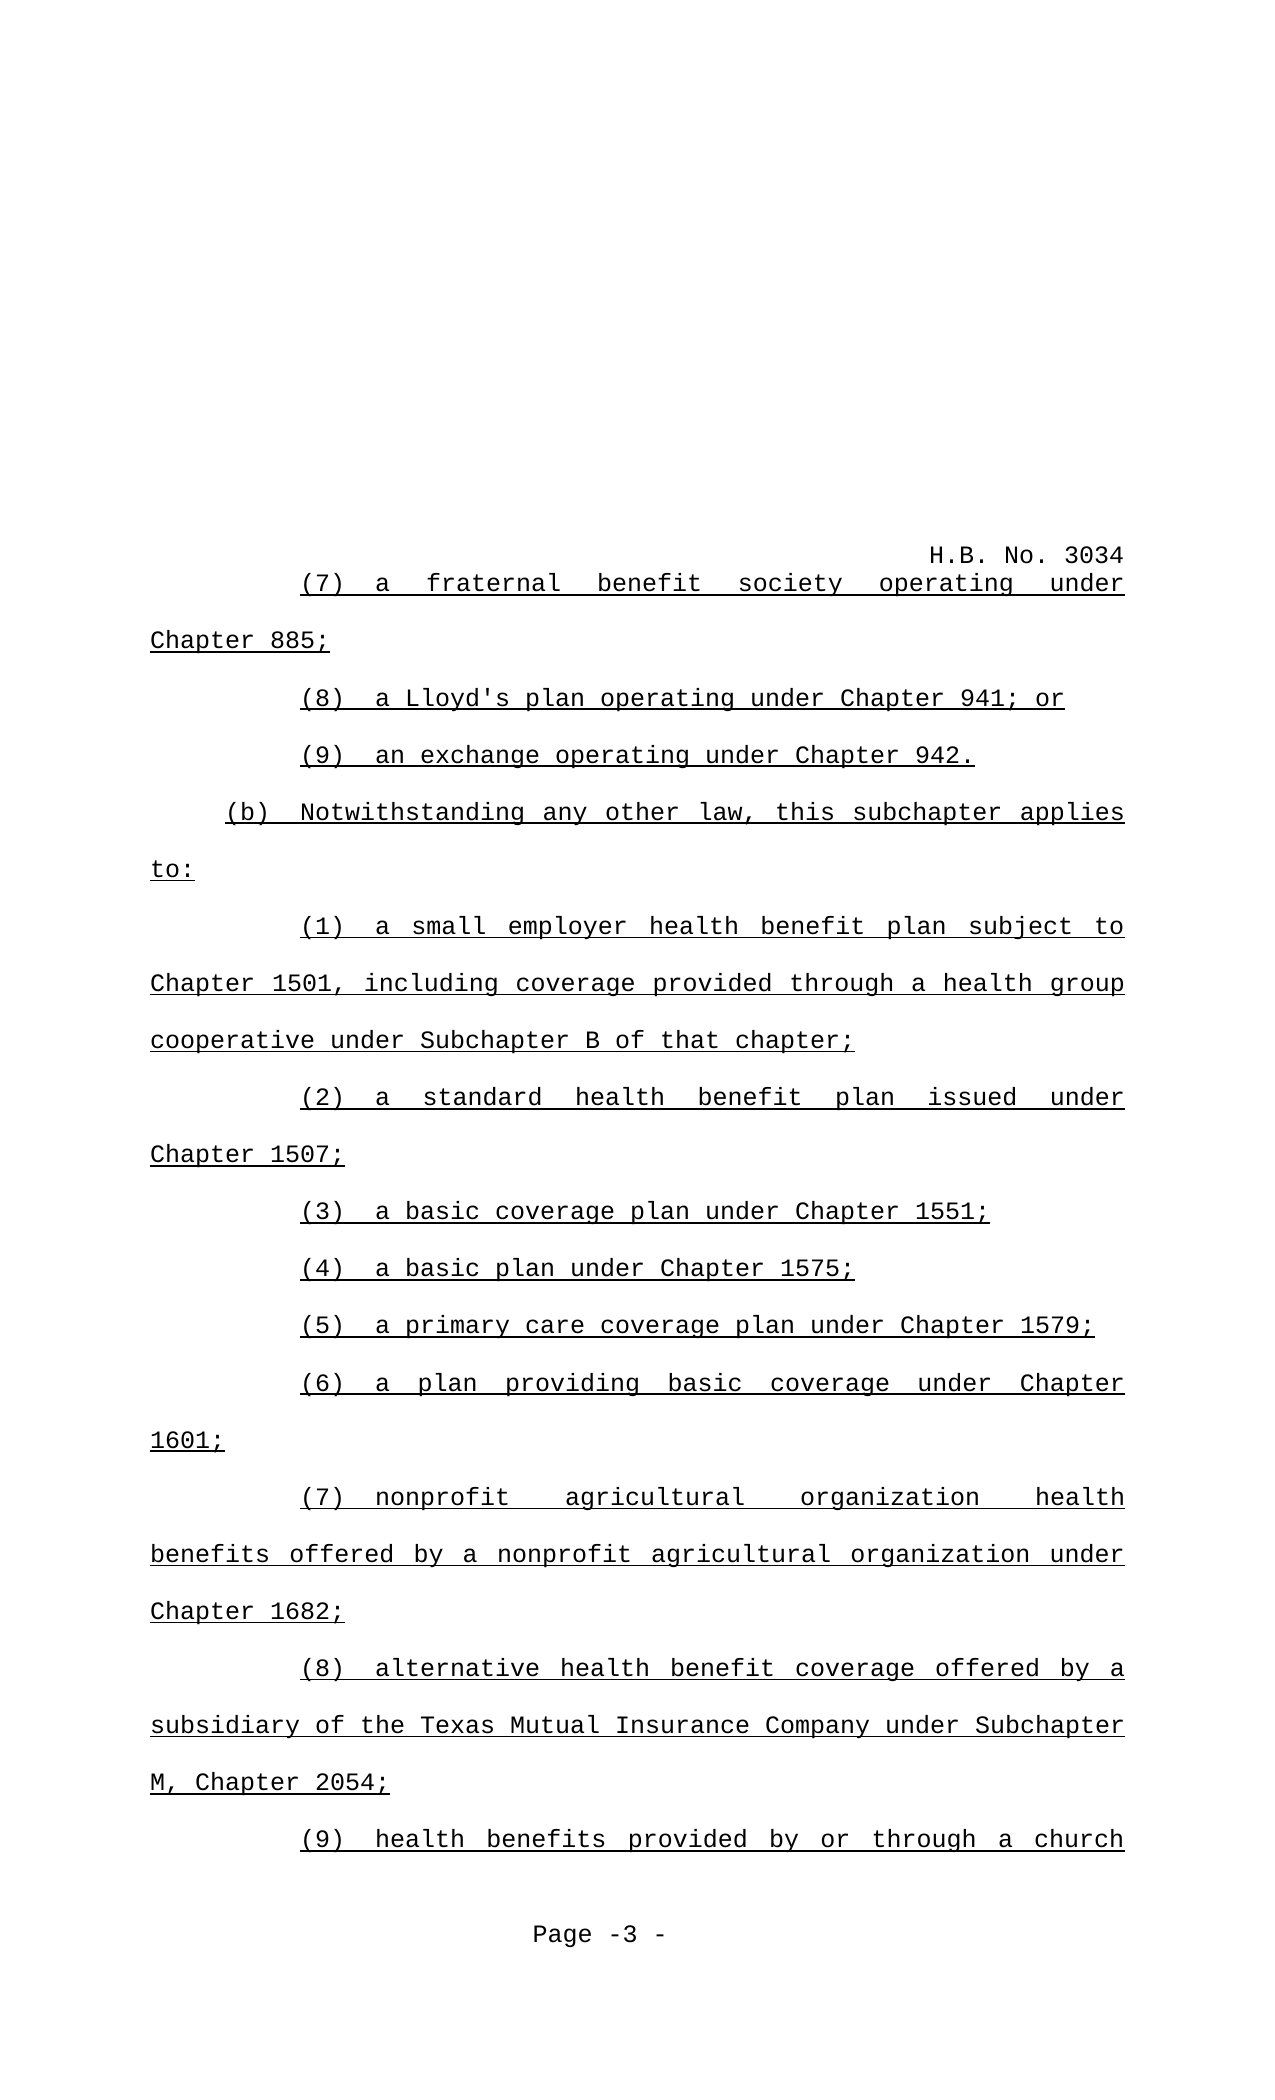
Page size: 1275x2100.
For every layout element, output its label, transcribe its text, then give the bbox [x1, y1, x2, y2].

text (1) a small employer health benefit plan subject to Chapter 1501, including coverage provided through a health group cooperative under Subchapter B of that chapter; [150, 995, 1125, 1056]
text (7) nonprofit agricultural organization health benefits offered by a nonprofit agricultural organization under Chapter 1682; [150, 1566, 1125, 1627]
text (5) a primary care coverage plan under Chapter 1579; [150, 1313, 1125, 1341]
text (4) a basic plan under Chapter 1575; [150, 1256, 1125, 1284]
text (7) a fraternal benefit society operating under Chapter 885; [150, 571, 1125, 656]
text (3) a basic coverage plan under Chapter 1551; [150, 1199, 1125, 1227]
text (8) alternative health benefit coverage offered by a subsidiary of the Texas Mutual Insurance Company under Subchapter M, Chapter 2054; [150, 1655, 1125, 1736]
text (9) an exchange operating under Chapter 942. [150, 742, 1125, 771]
text (2) a standard health benefit plan issued under Chapter 1507; [150, 1084, 1125, 1170]
text (7) nonprofit agricultural organization health benefits offered by a nonprofit agricultural organization under Chapter 1682; [150, 1484, 1125, 1565]
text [150, 1827, 1125, 1855]
text (b) Notwithstanding any other law, this subchapter applies to: [150, 799, 1125, 885]
text (6) a plan providing basic coverage under Chapter 1601; [150, 1370, 1125, 1456]
text (1) a small employer health benefit plan subject to Chapter 1501, including coverage provided through a health group cooperative under Subchapter B of that chapter; [150, 913, 1125, 994]
text (8) a Lloyd's plan operating under Chapter 941; or [150, 685, 1125, 713]
text (8) alternative health benefit coverage offered by a subsidiary of the Texas Mutual Insurance Company under Subchapter M, Chapter 2054; [150, 1737, 1125, 1798]
